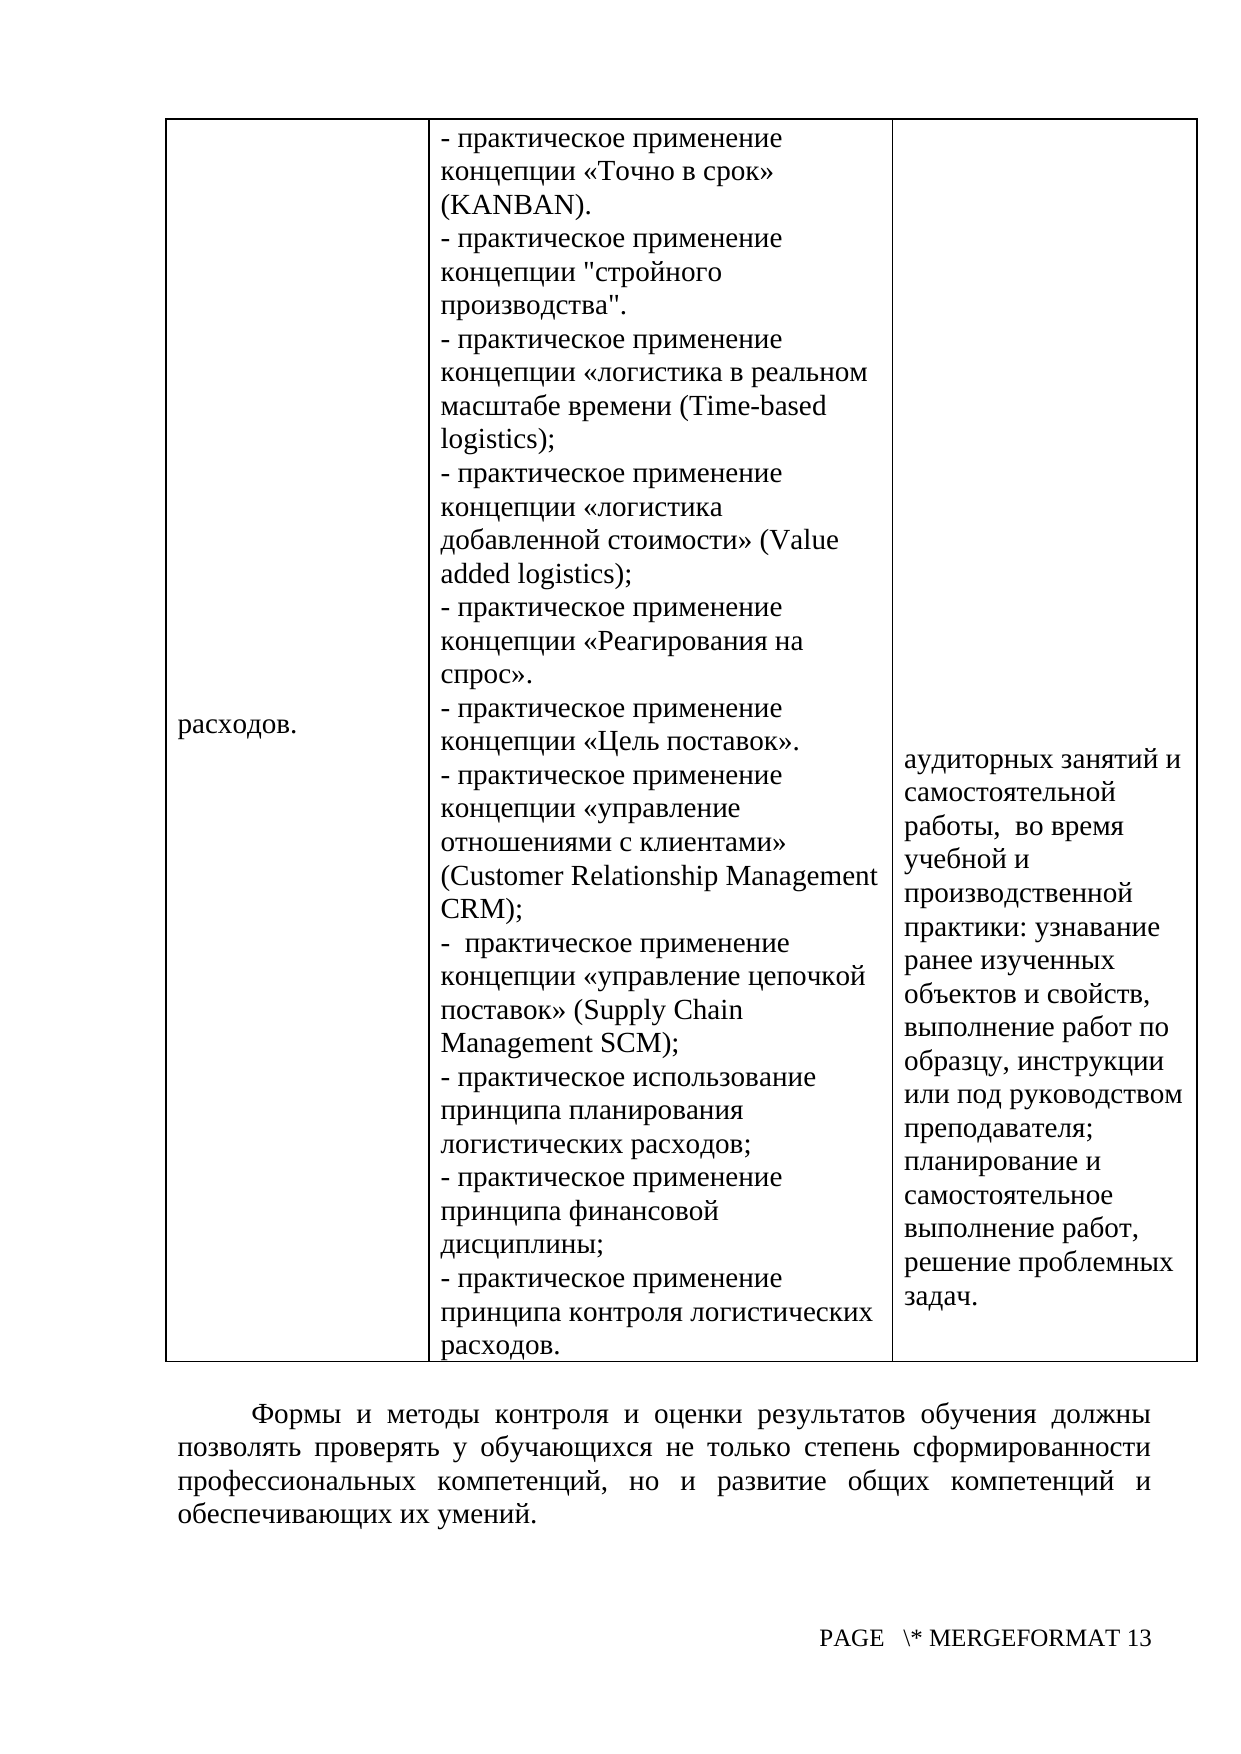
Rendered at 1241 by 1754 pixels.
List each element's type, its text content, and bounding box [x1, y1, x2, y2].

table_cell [167, 120, 428, 1361]
text Формы и методы контроля и оценки результатов обучения должны позволять проверять у обучающихся не только степень сформированности профессиональных компетенций, но и развитие общих компетенций и обеспечивающих их умений. [177, 1396, 1152, 1530]
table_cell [430, 120, 892, 1361]
